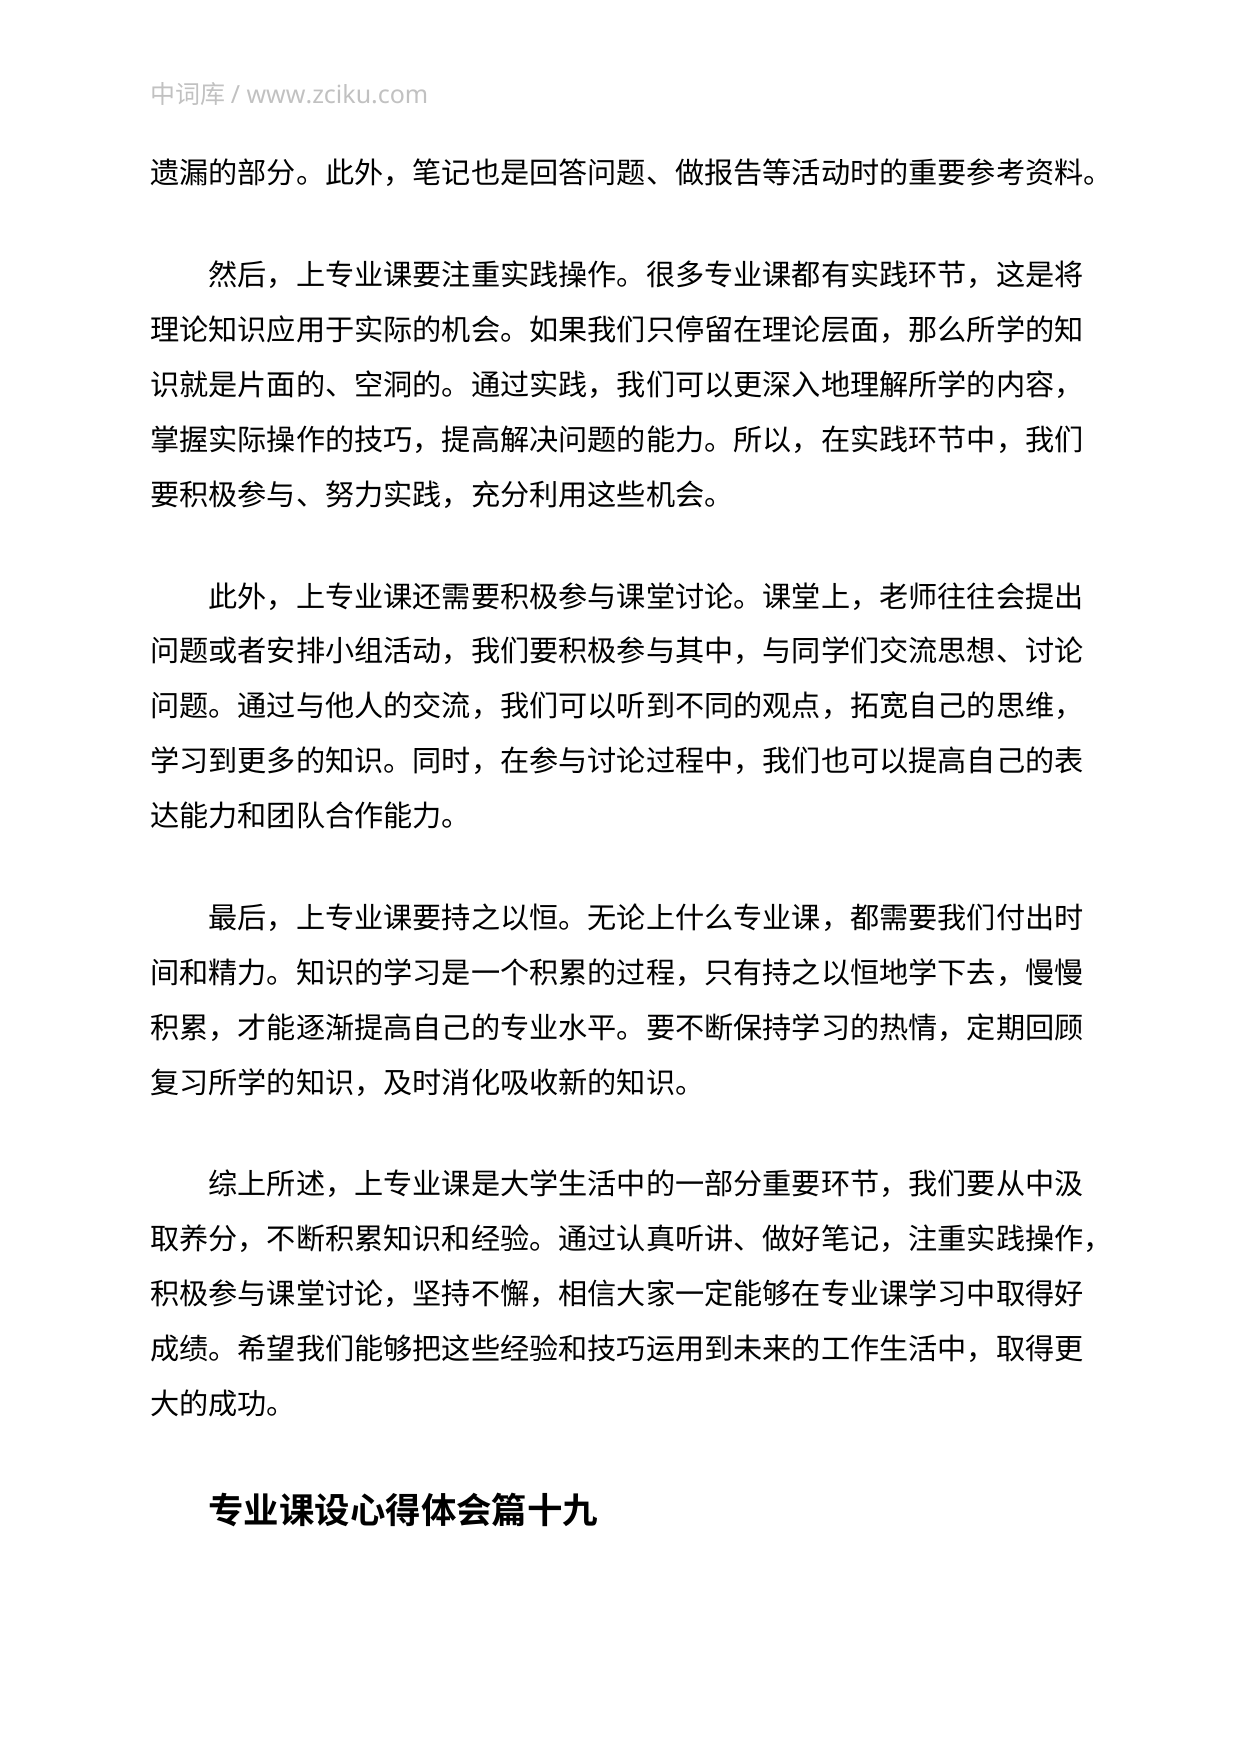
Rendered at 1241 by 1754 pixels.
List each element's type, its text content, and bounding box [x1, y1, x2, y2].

text 专业课设心得体会篇十九 [150, 1482, 1090, 1533]
text 然后，上专业课要注重实践操作。很多专业课都有实践环节，这是将理论知识应用于实际的机会。如果我们只停留在理论层面，那么所学的知识就是片面的、空洞的。通过实践，我们可以更深入地理解所学的内容，掌握实际操作的技巧，提高解决问题的能力。所以，在实践环节中，我们要积极参与、努力实践，充分利用这些机会。 [150, 252, 1090, 514]
text 最后，上专业课要持之以恒。无论上什么专业课，都需要我们付出时间和精力。知识的学习是一个积累的过程，只有持之以恒地学下去，慢慢积累，才能逐渐提高自己的专业水平。要不断保持学习的热情，定期回顾复习所学的知识，及时消化吸收新的知识。 [150, 894, 1090, 1101]
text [150, 150, 1090, 192]
text 综上所述，上专业课是大学生活中的一部分重要环节，我们要从中汲取养分，不断积累知识和经验。通过认真听讲、做好笔记，注重实践操作，积极参与课堂讨论，坚持不懈，相信大家一定能够在专业课学习中取得好成绩。希望我们能够把这些经验和技巧运用到未来的工作生活中，取得更大的成功。 [150, 1161, 1090, 1423]
text 此外，上专业课还需要积极参与课堂讨论。课堂上，老师往往会提出问题或者安排小组活动，我们要积极参与其中，与同学们交流思想、讨论问题。通过与他人的交流，我们可以听到不同的观点，拓宽自己的思维，学习到更多的知识。同时，在参与讨论过程中，我们也可以提高自己的表达能力和团队合作能力。 [150, 573, 1090, 835]
